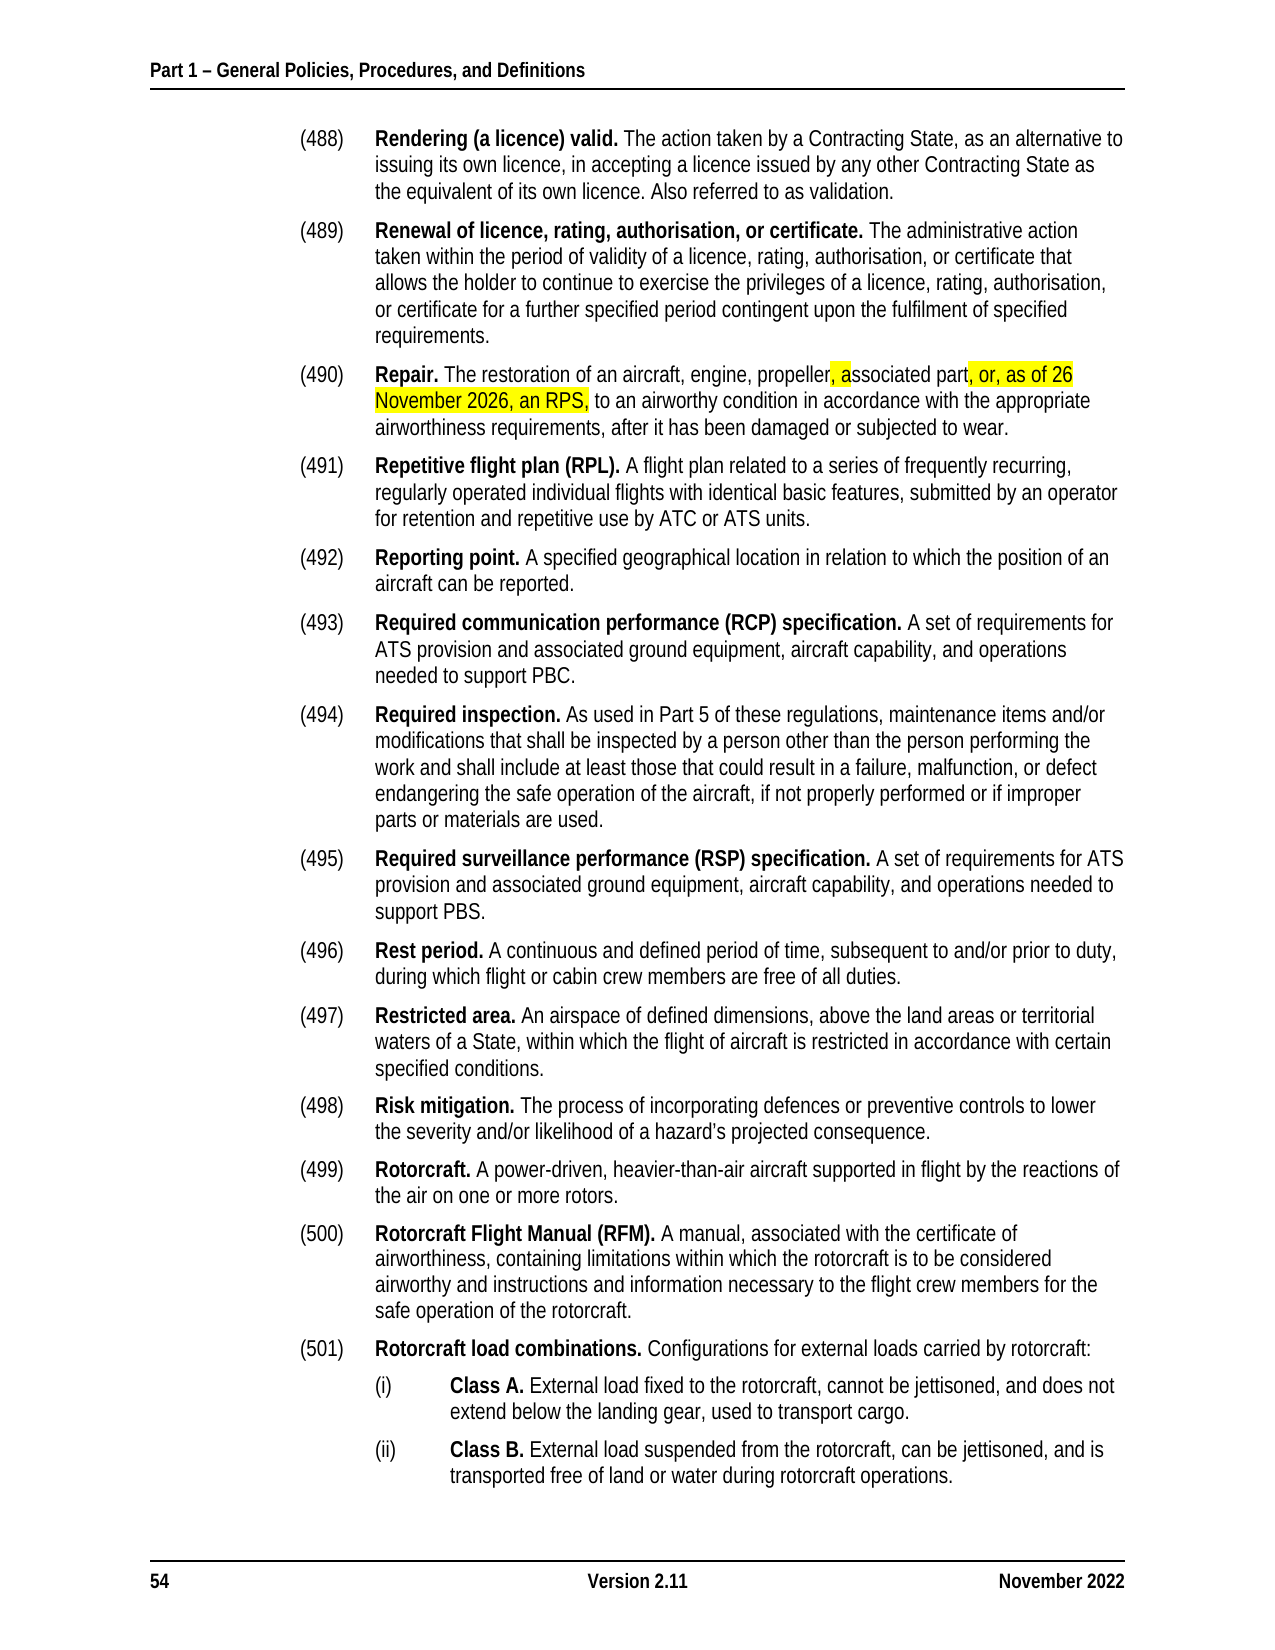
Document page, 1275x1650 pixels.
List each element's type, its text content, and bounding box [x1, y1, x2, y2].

text Required communication performance (RCP) specification. A set of requirements for ATS provision and associated ground equipment, aircraft capability, and operations needed to support PBC. [300, 609, 1125, 688]
text Required inspection. As used in Part 5 of these regulations, maintenance items and/or modifications that shall be inspected by a person other than the person performing the work and shall include at least those that could result in a failure, malfunction, or defect endangering the safe operation of the aircraft, if not properly performed or if improper parts or materials are used. [300, 701, 1125, 832]
list Class A. External load fixed to the rotorcraft, cannot be jettisoned, and does not extend below the landing gear, used to transport cargo. [375, 1373, 1125, 1425]
text Repetitive flight plan (RPL). A flight plan related to a series of frequently recurring, regularly operated individual flights with identical basic features, submitted by an operator for retention and repetitive use by ATC or ATS units. [300, 452, 1125, 531]
text Renewal of licence, rating, authorisation, or certificate. The administrative action taken within the period of validity of a licence, rating, authorisation, or certificate that allows the holder to continue to exercise the privileges of a licence, rating, authorisation, or certificate for a further specified period contingent upon the fulfilment of specified requirements. [300, 217, 1125, 348]
text Required surveillance performance (RSP) specification. A set of requirements for ATS provision and associated ground equipment, aircraft capability, and operations needed to support PBS. [300, 845, 1125, 924]
list Class B. External load suspended from the rotorcraft, can be jettisoned, and is transported free of land or water during rotorcraft operations. [375, 1437, 1125, 1488]
text Rest period. A continuous and defined period of time, subsequent to and/or prior to duty, during which flight or cabin crew members are free of all duties. [300, 937, 1125, 989]
text Rendering (a licence) valid. The action taken by a Contracting State, as an alternative to issuing its own licence, in accepting a licence issued by any other Contracting State as the equivalent of its own licence. Also referred to as validation. [300, 125, 1125, 204]
text Risk mitigation. The process of incorporating defences or preventive controls to lower the severity and/or likelihood of a hazard’s projected consequence. [300, 1093, 1125, 1144]
text Repair. The restoration of an aircraft, engine, propeller, associated part, or, as of 26 November 2026, an RPS, to an airworthy condition in accordance with the appropriate airworthiness requirements, after it has been damaged or subjected to wear. [300, 361, 1125, 440]
text Restricted area. An airspace of defined dimensions, above the land areas or territorial waters of a State, within which the flight of aircraft is restricted in accordance with certain specified conditions. [300, 1002, 1125, 1081]
text Rotorcraft load combinations. Configurations for external loads carried by rotorcraft: [300, 1336, 1125, 1361]
text Reporting point. A specified geographical location in relation to which the position of an aircraft can be reported. [300, 544, 1125, 597]
text Rotorcraft. A power-driven, heavier-than-air aircraft supported in flight by the reactions of the air on one or more rotors. [300, 1157, 1125, 1208]
text Rotorcraft Flight Manual (RFM). A manual, associated with the certificate of airworthiness, containing limitations within which the rotorcraft is to be considered airworthy and instructions and information necessary to the flight crew members for the safe operation of the rotorcraft. [300, 1221, 1125, 1323]
